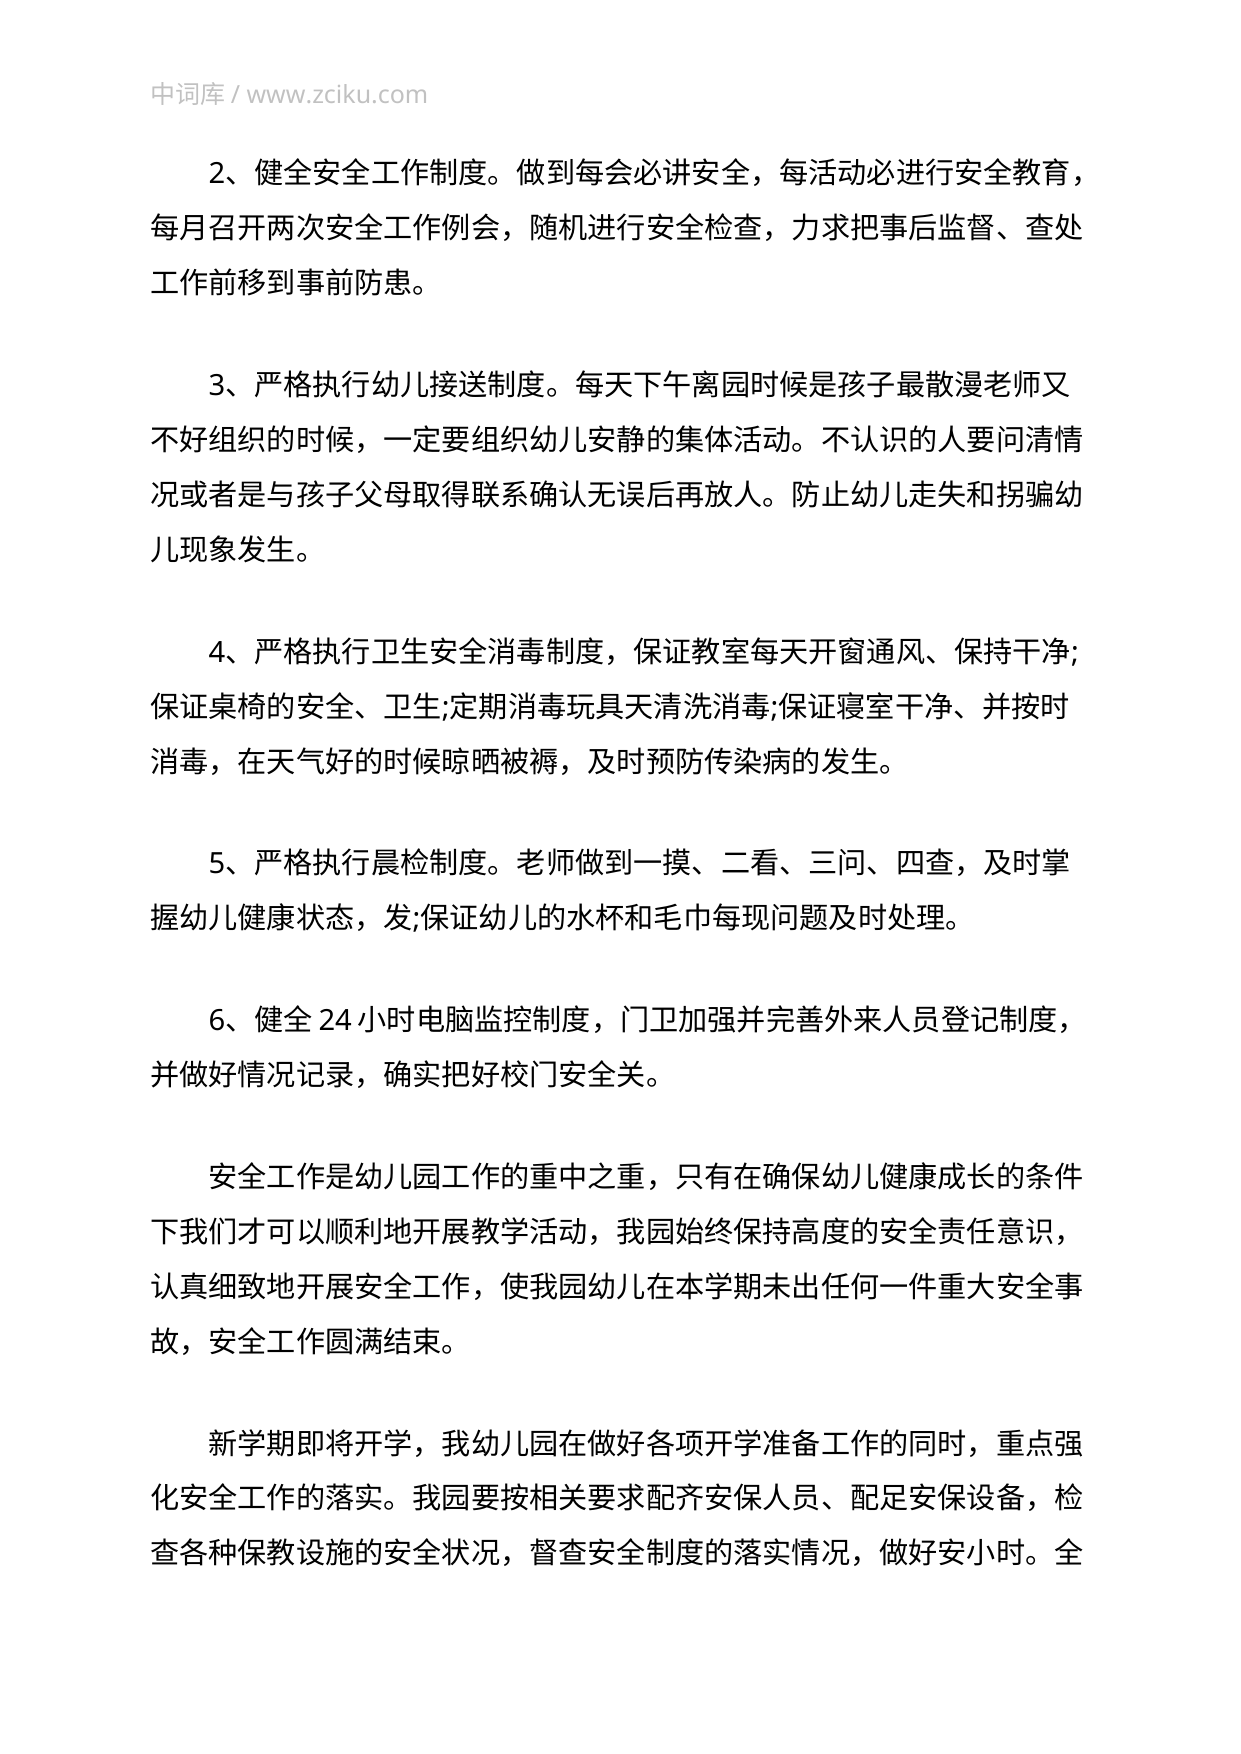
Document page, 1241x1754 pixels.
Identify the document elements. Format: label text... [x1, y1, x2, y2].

text 5、严格执行晨检制度。老师做到一摸、二看、三问、四查，及时掌握幼儿健康状态，发;保证幼儿的水杯和毛巾每现问题及时处理。 [150, 840, 1090, 937]
text 4、严格执行卫生安全消毒制度，保证教室每天开窗通风、保持干净;保证桌椅的安全、卫生;定期消毒玩具天清洗消毒;保证寝室干净、并按时消毒，在天气好的时候晾晒被褥，及时预防传染病的发生。 [150, 628, 1090, 781]
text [150, 1420, 1090, 1572]
text 3、严格执行幼儿接送制度。每天下午离园时候是孩子最散漫老师又不好组织的时候，一定要组织幼儿安静的集体活动。不认识的人要问清情况或者是与孩子父母取得联系确认无误后再放人。防止幼儿走失和拐骗幼儿现象发生。 [150, 362, 1090, 569]
text 2、健全安全工作制度。做到每会必讲安全，每活动必进行安全教育，每月召开两次安全工作例会，随机进行安全检查，力求把事后监督、查处工作前移到事前防患。 [150, 150, 1090, 302]
text 6、健全24小时电脑监控制度，门卫加强并完善外来人员登记制度，并做好情况记录，确实把好校门安全关。 [150, 997, 1090, 1094]
text 安全工作是幼儿园工作的重中之重，只有在确保幼儿健康成长的条件下我们才可以顺利地开展教学活动，我园始终保持高度的安全责任意识，认真细致地开展安全工作，使我园幼儿在本学期未出任何一件重大安全事故，安全工作圆满结束。 [150, 1154, 1090, 1361]
